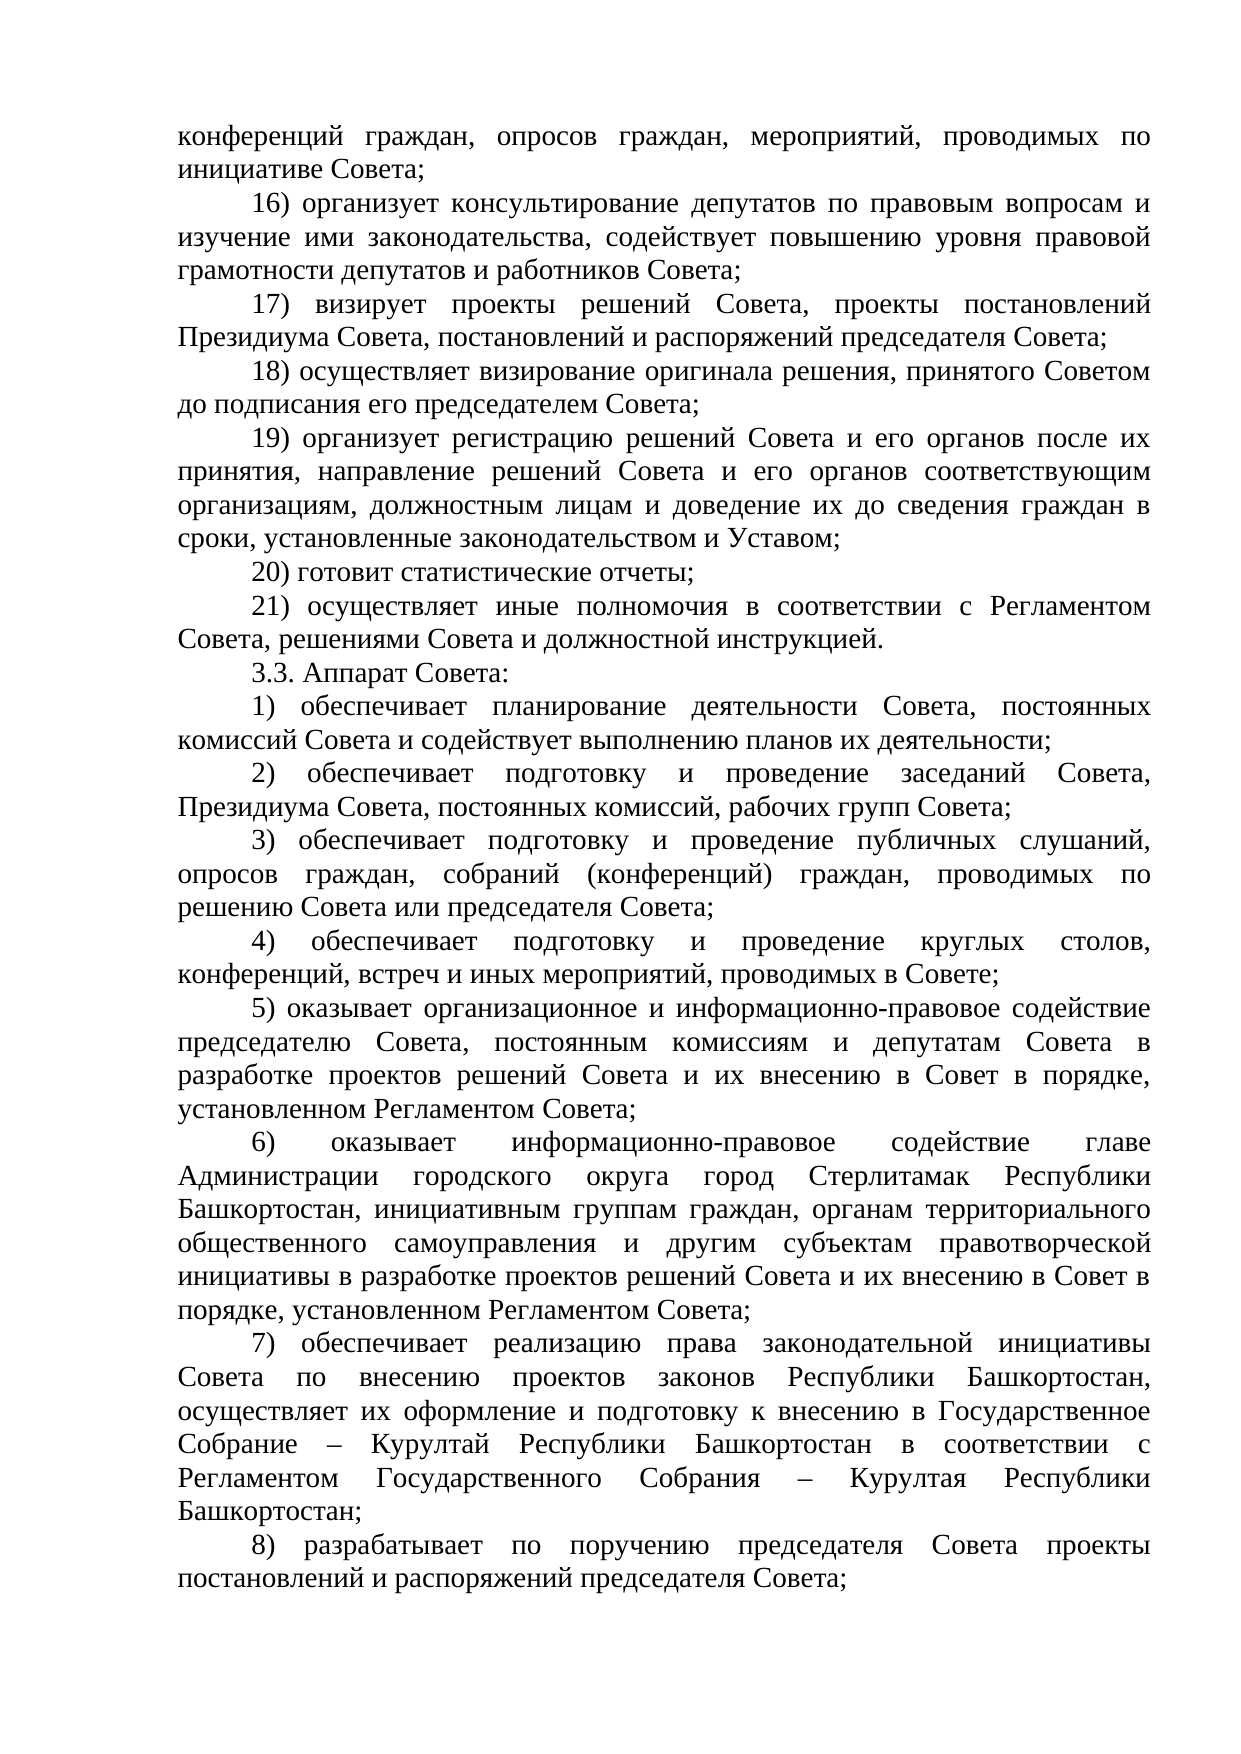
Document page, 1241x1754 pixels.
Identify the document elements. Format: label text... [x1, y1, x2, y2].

text 17) визирует проекты решений Совета, проекты постановлений Президиума Совета, постановлений и распоряжений председателя Совета; [177, 286, 1152, 353]
text 5) оказывает организационное и информационно-правовое содействие председателю Совета, постоянным комиссиям и депутатам Совета в разработке проектов решений Совета и их внесению в Совет в порядке, установленном Регламентом Совета; [177, 990, 1152, 1124]
text 4) обеспечивает подготовку и проведение круглых столов, конференций, встреч и иных мероприятий, проводимых в Совете; [177, 923, 1152, 990]
text 8) разрабатывает по поручению председателя Совета проекты постановлений и распоряжений председателя Совета; [177, 1527, 1152, 1594]
text 6) оказывает информационно-правовое содействие главе Администрации городского округа город Стерлитамак Республики Башкортостан, инициативным группам граждан, органам территориального общественного самоуправления и другим субъектам правотворческой инициативы в разработке проектов решений Совета и их внесению в Совет в порядке, установленном Регламентом Совета; [177, 1124, 1152, 1326]
text 18) осуществляет визирование оригинала решения, принятого Советом до подписания его председателем Совета; [177, 353, 1152, 420]
text 7) обеспечивает реализацию права законодательной инициативы Совета по внесению проектов законов Республики Башкортостан, осуществляет их оформление и подготовку к внесению в Государственное Собрание – Курултай Республики Башкортостан в соответствии с Регламентом Государственного Собрания – Курултая Республики Башкортостан; [177, 1326, 1152, 1527]
text 1) обеспечивает планирование деятельности Совета, постоянных комиссий Совета и содействует выполнению планов их деятельности; [177, 688, 1152, 755]
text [177, 118, 1152, 185]
text 3.3. Аппарат Совета: [177, 655, 1152, 688]
text 3) обеспечивает подготовку и проведение публичных слушаний, опросов граждан, собраний (конференций) граждан, проводимых по решению Совета или председателя Совета; [177, 822, 1152, 923]
text 19) организует регистрацию решений Совета и его органов после их принятия, направление решений Совета и его органов соответствующим организациям, должностным лицам и доведение их до сведения граждан в сроки, установленные законодательством и Уставом; [177, 420, 1152, 554]
text 16) организует консультирование депутатов по правовым вопросам и изучение ими законодательства, содействует повышению уровня правовой грамотности депутатов и работников Совета; [177, 185, 1152, 286]
text 21) осуществляет иные полномочия в соответствии с Регламентом Совета, решениями Совета и должностной инструкцией. [177, 588, 1152, 655]
text 2) обеспечивает подготовку и проведение заседаний Совета, Президиума Совета, постоянных комиссий, рабочих групп Совета; [177, 755, 1152, 822]
text 20) готовит статистические отчеты; [177, 554, 1152, 588]
